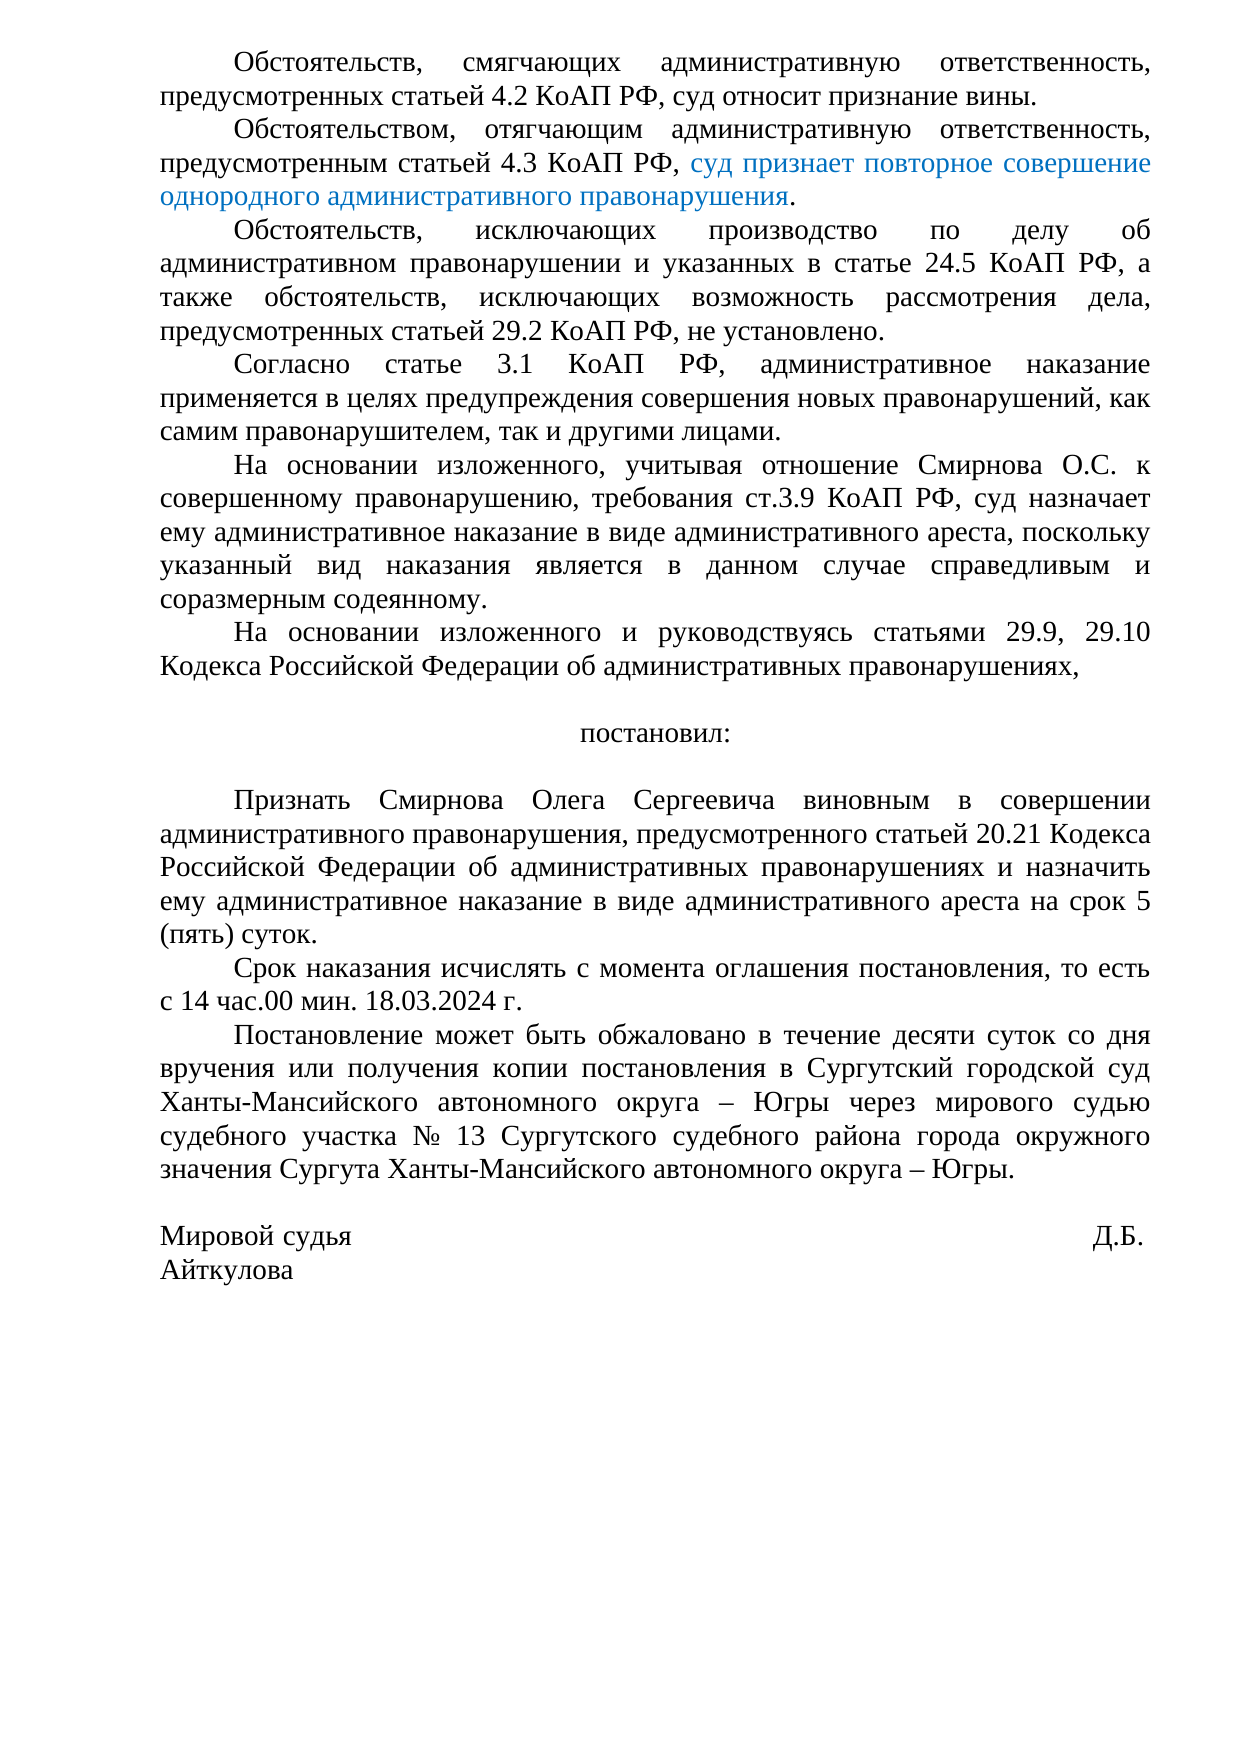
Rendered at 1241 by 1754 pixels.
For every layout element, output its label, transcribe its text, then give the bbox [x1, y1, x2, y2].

text Признать Смирнова Олега Сергеевича виновным в совершении административного правонарушения, предусмотренного статьей 20.21 Кодекса Российской Федерации об административных правонарушениях и назначить ему административное наказание в виде административного ареста на срок 5 (пять) суток. [159, 782, 1152, 950]
text Обстоятельством, отягчающим административную ответственность, предусмотренным статьей 4.3 КоАП РФ, суд признает повторное совершение однородного административного правонарушения. [159, 111, 1152, 212]
text На основании изложенного, учитывая отношение Смирнова О.С. к совершенному правонарушению, требования ст.3.9 КоАП РФ, суд назначает ему административное наказание в виде административного ареста, поскольку указанный вид наказания является в данном случае справедливым и соразмерным содеянному. [159, 447, 1152, 614]
text постановил: [159, 715, 1152, 749]
text На основании изложенного и руководствуясь статьями 29.9, 29.10 Кодекса Российской Федерации об административных правонарушениях, [159, 614, 1152, 682]
text Согласно статье 3.1 КоАП РФ, административное наказание применяется в целях предупреждения совершения новых правонарушений, как самим правонарушителем, так и другими лицами. [159, 346, 1152, 447]
text Срок наказания исчислять с момента оглашения постановления, то есть с 14 час.00 мин. 18.03.2024 г. [159, 950, 1152, 1017]
text Постановление может быть обжаловано в течение десяти суток со дня вручения или получения копии постановления в Сургутский городской суд Ханты-Мансийского автономного округа – Югры через мирового судью судебного участка № 13 Сургутского судебного района города окружного значения Сургута Ханты-Мансийского автономного округа – Югры. [159, 1017, 1152, 1185]
text Мировой судья Д.Б. Айткулова [159, 1218, 1152, 1285]
text Обстоятельств, смягчающих административную ответственность, предусмотренных статьей 4.2 КоАП РФ, суд относит признание вины. [159, 44, 1152, 111]
text Обстоятельств, исключающих производство по делу об административном правонарушении и указанных в статье 24.5 КоАП РФ, а также обстоятельств, исключающих возможность рассмотрения дела, предусмотренных статьей 29.2 КоАП РФ, не установлено. [159, 212, 1152, 346]
